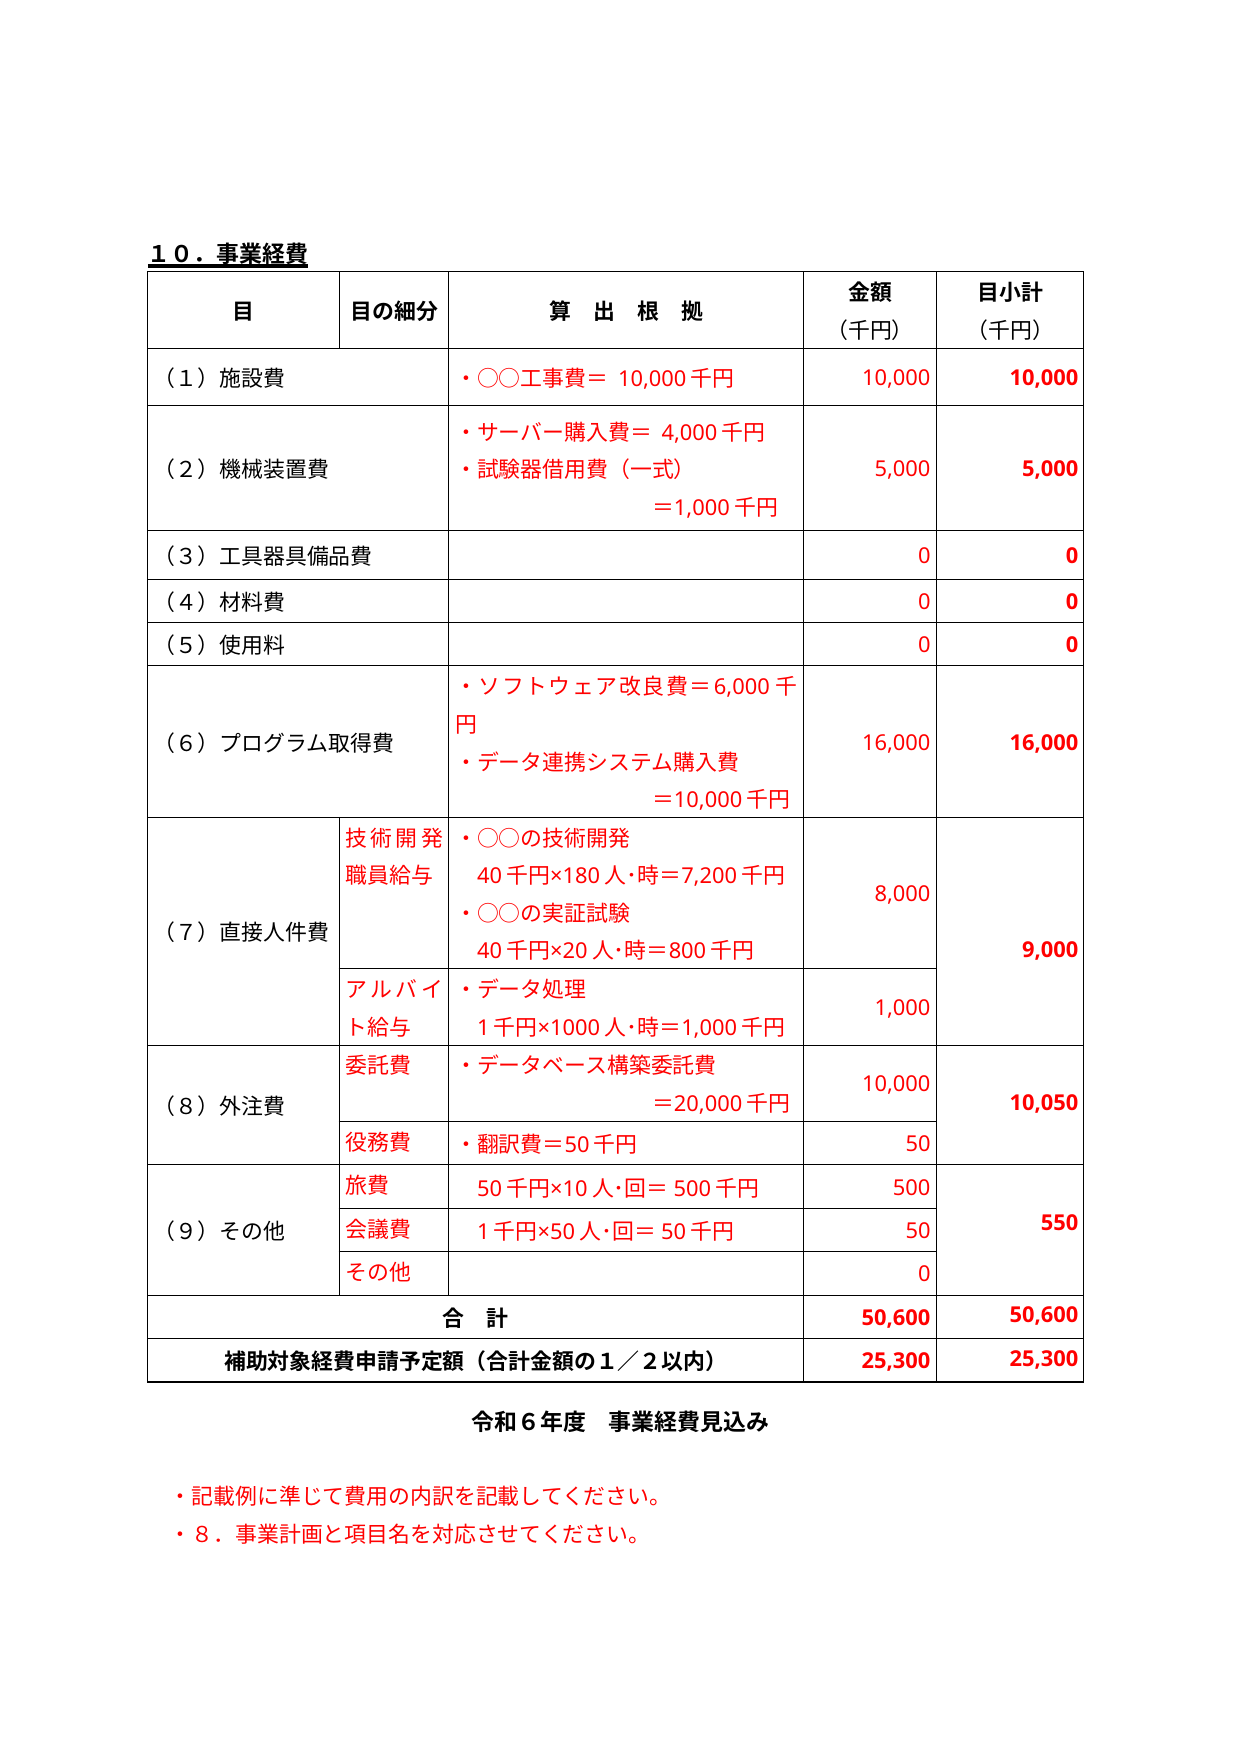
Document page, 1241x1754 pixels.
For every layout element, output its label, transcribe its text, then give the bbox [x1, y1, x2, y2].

table_cell 550 [937, 1165, 1083, 1294]
table_cell [449, 623, 803, 665]
table_cell 0 [804, 580, 936, 622]
table_cell ・○○工事費＝ 10,000千円 [449, 349, 803, 405]
table_cell [449, 580, 803, 622]
table_cell 50千円×10人･回＝ 500千円 [449, 1165, 803, 1208]
table_cell 委託費 [340, 1046, 448, 1121]
table_cell 500 [804, 1165, 936, 1208]
table_cell 0 [804, 1252, 936, 1294]
table_cell 16,000 [937, 666, 1083, 817]
table_cell 補助対象経費申請予定額（合計金額の１／２以内） [148, 1339, 803, 1381]
table_cell （４）材料費 [148, 580, 448, 622]
table_cell 50,600 [937, 1296, 1083, 1338]
table_cell （６）プログラム取得費 [148, 666, 448, 817]
table_cell 10,050 [937, 1046, 1083, 1164]
table_cell ・ソフトウェア改良費＝6,000千円 ・データ連携システム購入費 ＝10,000千円 [449, 666, 803, 817]
table_cell 旅費 [340, 1165, 448, 1208]
table_cell ・○○の技術開発 40千円×180人･時＝7,200千円 ・○○の実証試験 40千円×20人･時＝800千円 [449, 818, 803, 968]
table_cell 25,300 [804, 1339, 936, 1381]
table_cell [449, 531, 803, 579]
table_cell 8,000 [804, 818, 936, 968]
text ・記載例に準じて費用の内訳を記載してください。 [169, 1476, 1092, 1514]
table_cell （９）その他 [148, 1165, 339, 1294]
table_cell 50,600 [804, 1296, 936, 1338]
table_cell 0 [937, 580, 1083, 622]
table_header 算 出 根 拠 [449, 272, 803, 347]
table_cell ・サーバー購入費＝ 4,000千円 ・試験器借用費（一式） ＝1,000千円 [449, 406, 803, 530]
table_cell 10,000 [804, 349, 936, 405]
table_cell 9,000 [937, 818, 1083, 1044]
table_cell 25,300 [937, 1339, 1083, 1381]
text ・８．事業計画と項目名を対応させてください。 [169, 1514, 1092, 1552]
table_cell 0 [937, 623, 1083, 665]
table_cell （２）機械装置費 [148, 406, 448, 530]
table_cell ・データベース構築委託費 ＝20,000千円 [449, 1046, 803, 1121]
table_header 目の細分 [340, 272, 448, 347]
table_header 金額 （千円） [804, 272, 936, 347]
table_cell 0 [804, 531, 936, 579]
table_cell 5,000 [804, 406, 936, 530]
text 令和６年度 事業経費見込み [148, 1401, 1092, 1439]
table_cell ・翻訳費＝50千円 [449, 1122, 803, 1164]
table_cell アルバイト給与 [340, 969, 448, 1044]
table_cell （３）工具器具備品費 [148, 531, 448, 579]
table_cell 会議費 [340, 1209, 448, 1251]
table_cell 合 計 [148, 1296, 803, 1338]
table_cell 役務費 [340, 1122, 448, 1164]
table_cell [449, 1252, 803, 1294]
table_cell 50 [804, 1122, 936, 1164]
table_cell 10,000 [937, 349, 1083, 405]
table_cell 技術開発職員給与 [340, 818, 448, 968]
table_header 目 [148, 272, 339, 347]
subtitle １０．事業経費 [148, 234, 1092, 271]
table_cell 1千円×50人･回＝ 50千円 [449, 1209, 803, 1251]
table_cell その他 [340, 1252, 448, 1294]
table_cell 5,000 [937, 406, 1083, 530]
table_cell 0 [937, 531, 1083, 579]
table_cell （８）外注費 [148, 1046, 339, 1164]
table_cell 0 [804, 623, 936, 665]
table_cell （１）施設費 [148, 349, 448, 405]
table_cell 10,000 [804, 1046, 936, 1121]
table_header 目小計 （千円） [937, 272, 1083, 347]
table_cell 1,000 [804, 969, 936, 1044]
table_cell （５）使用料 [148, 623, 448, 665]
table_cell （７）直接人件費 [148, 818, 339, 1044]
table_cell ・データ処理 1千円×1000人･時＝1,000千円 [449, 969, 803, 1044]
table_cell 16,000 [804, 666, 936, 817]
table_cell 50 [804, 1209, 936, 1251]
